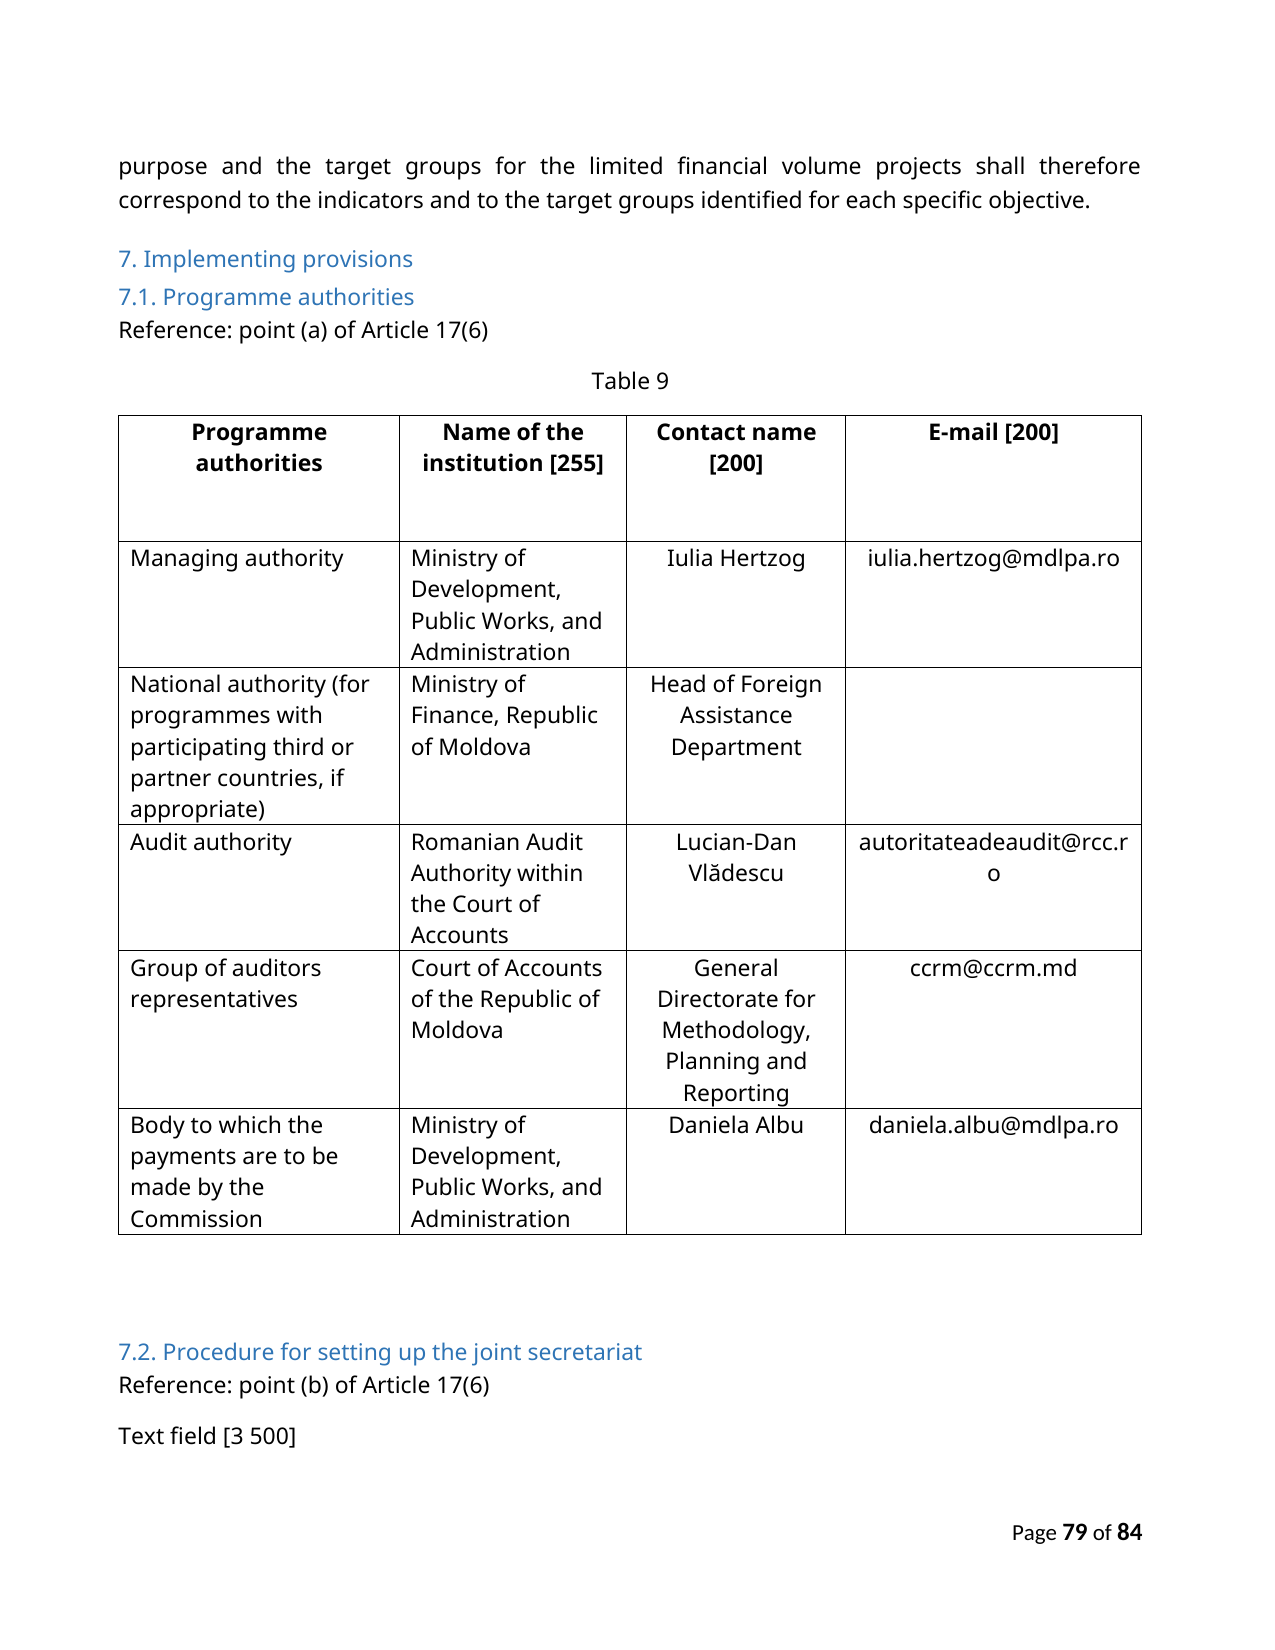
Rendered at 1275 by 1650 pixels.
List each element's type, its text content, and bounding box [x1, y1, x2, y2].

table_cell Ministry of Development, Public Works, and Administration [400, 1109, 626, 1234]
table_cell General Directorate for Methodology, Planning and Reporting [627, 951, 845, 1108]
table_cell Head of Foreign Assistance Department [627, 668, 845, 824]
table_cell Ministry of Development, Public Works, and Administration [400, 542, 626, 667]
table_cell Romanian Audit Authority within the Court of Accounts [400, 825, 626, 950]
table_header Name of the institution [255] [400, 416, 626, 541]
text Text field [3 500] [118, 1420, 1142, 1451]
text Table 9 [118, 364, 1142, 396]
subtitle 7.1. Programme authorities [118, 280, 1142, 312]
table_cell National authority (for programmes with participating third or partner countries, if appropriate) [119, 668, 399, 824]
subtitle 7. Implementing provisions [118, 242, 1142, 274]
table_header E-mail [200] [846, 416, 1141, 541]
table_cell Daniela Albu [627, 1109, 845, 1234]
text Reference: point (a) of Article 17(6) [118, 314, 1142, 345]
table_header Programme authorities [119, 416, 399, 541]
text Reference: point (b) of Article 17(6) [118, 1369, 1142, 1401]
table_cell Audit authority [119, 825, 399, 950]
table_cell Lucian-Dan Vlădescu [627, 825, 845, 950]
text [118, 150, 1142, 215]
table_cell iulia.hertzog@mdlpa.ro [846, 542, 1141, 667]
table_cell autoritateadeaudit@rcc.ro [846, 825, 1141, 950]
table_cell Iulia Hertzog [627, 542, 845, 667]
table_header Contact name [200] [627, 416, 845, 541]
table_cell Body to which the payments are to be made by the Commission [119, 1109, 399, 1234]
table_cell daniela.albu@mdlpa.ro [846, 1109, 1141, 1234]
table_cell Ministry of Finance, Republic of Moldova [400, 668, 626, 824]
table_cell [846, 668, 1141, 824]
table_cell Group of auditors representatives [119, 951, 399, 1108]
table_cell ccrm@ccrm.md [846, 951, 1141, 1108]
table_cell Managing authority [119, 542, 399, 667]
subtitle 7.2. Procedure for setting up the joint secretariat [118, 1336, 1142, 1367]
table_cell Court of Accounts of the Republic of Moldova [400, 951, 626, 1108]
